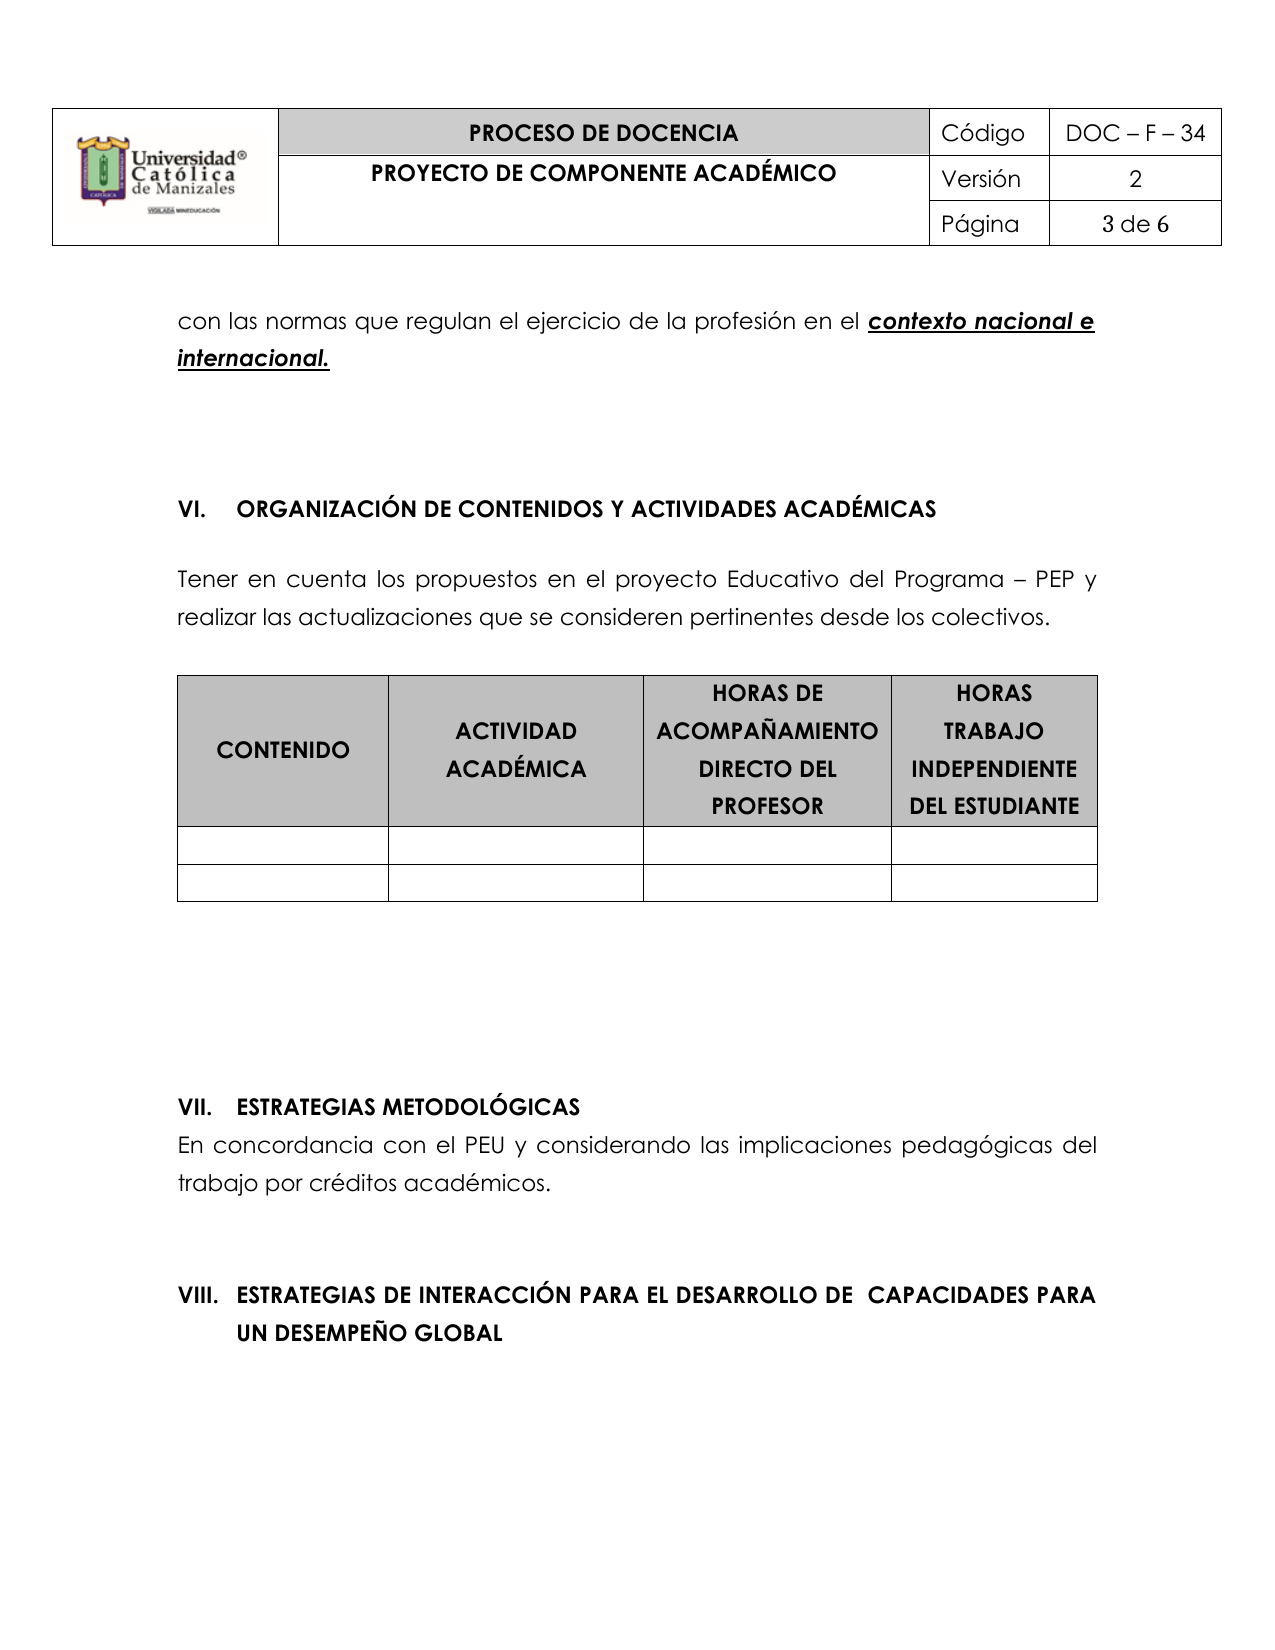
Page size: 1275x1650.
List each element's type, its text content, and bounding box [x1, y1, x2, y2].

table_cell [644, 827, 891, 863]
table_header HORAS DE ACOMPAÑAMIENTO DIRECTO DEL PROFESOR [644, 676, 891, 826]
table_header HORAS TRABAJO INDEPENDIENTE DEL ESTUDIANTE [892, 676, 1097, 826]
table_header CONTENIDO [178, 676, 388, 826]
table_header ACTIVIDAD ACADÉMICA [389, 676, 643, 826]
table_cell [389, 827, 643, 863]
table_cell [892, 827, 1097, 863]
table_cell [178, 827, 388, 863]
list ORGANIZACIÓN DE CONTENIDOS Y ACTIVIDADES ACADÉMICAS [177, 492, 1098, 524]
list ESTRATEGIAS DE INTERACCIÓN PARA EL DESARROLLO DE CAPACIDADES PARA UN DESEMPEÑO GLOBAL [177, 1278, 1098, 1348]
table_cell [644, 865, 891, 901]
picture [64, 130, 267, 224]
text En concordancia con el PEU y considerando las implicaciones pedagógicas del trabajo por créditos académicos. [177, 1128, 1098, 1198]
list ESTRATEGIAS METODOLÓGICAS [177, 1090, 1098, 1123]
text Tener en cuenta los propuestos en el proyecto Educativo del Programa – PEP y realizar las actualizaciones que se consideren pertinentes desde los colectivos. [177, 562, 1098, 632]
table_cell [389, 865, 643, 901]
table_cell [178, 865, 388, 901]
table_cell [892, 865, 1097, 901]
